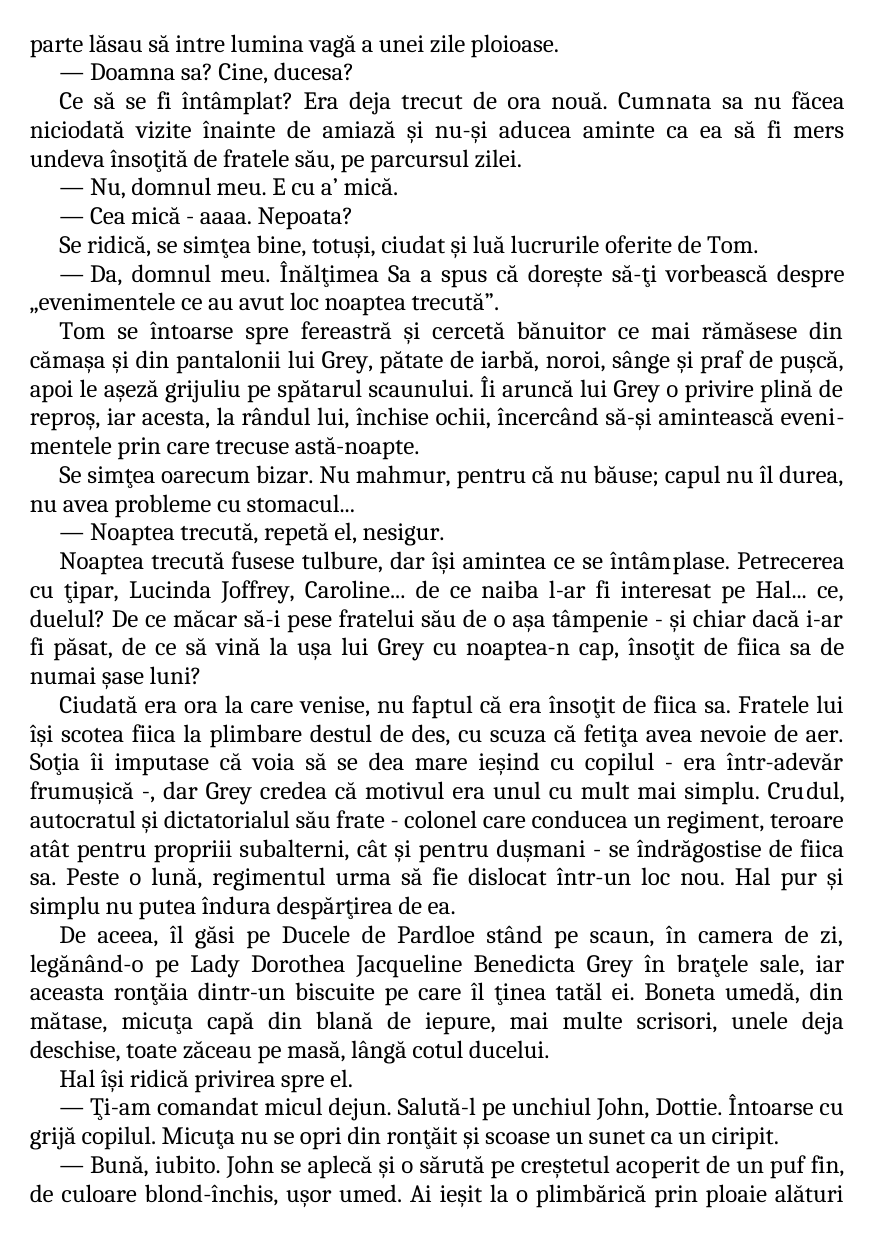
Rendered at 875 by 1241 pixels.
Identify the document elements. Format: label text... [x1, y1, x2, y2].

text Se ridică, se simţea bine, totuşi, ciudat şi luă lucrurile oferite de Tom. [29, 231, 844, 259]
text — Noaptea trecută, repetă el, nesigur. [29, 518, 844, 547]
text De aceea, îl găsi pe Ducele de Pardloe stând pe scaun, în camera de zi, legănând-o pe Lady Dorothea Jacqueline Benedicta Grey în braţele sale, iar aceasta ronţăia dintr-un biscuite pe care îl ţinea tatăl ei. Boneta umedă, din mătase, micuţa capă din blană de iepure, mai multe scrisori, unele deja deschise, toate zăceau pe masă, lângă cotul ducelui. [29, 921, 844, 1064]
text — Nu, domnul meu. E cu a’ mică. [29, 173, 844, 202]
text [29, 29, 844, 58]
text — Da, domnul meu. Înălţimea Sa a spus că doreşte să-ţi vorbească despre „evenimentele ce au avut loc noaptea trecută”. [29, 259, 844, 317]
text — Doamna sa? Cine, ducesa? [29, 58, 844, 87]
text Tom se întoarse spre fereastră şi cercetă bănuitor ce mai rămăsese din cămaşa şi din pantalonii lui Grey, pătate de iarbă, noroi, sânge şi praf de puşcă, apoi le aşeză grijuliu pe spătarul scaunului. Îi aruncă lui Grey o privire plină de reproş, iar acesta, la rândul lui, închise ochii, încercând să-şi amintească evenimentele prin care trecuse astă-noapte. [29, 317, 844, 461]
text Ce să se fi întâmplat? Era deja trecut de ora nouă. Cumnata sa nu făcea niciodată vizite înainte de amiază şi nu-şi aducea aminte ca ea să fi mers undeva însoţită de fratele său, pe parcursul zilei. [29, 87, 844, 173]
text Noaptea trecută fusese tulbure, dar îşi amintea ce se întâmplase. Petrecerea cu ţipar, Lucinda Joffrey, Caroline... de ce naiba l-ar fi interesat pe Hal... ce, duelul? De ce măcar să-i pese fratelui său de o aşa tâmpenie - şi chiar dacă i-ar fi păsat, de ce să vină la uşa lui Grey cu noaptea-n cap, însoţit de fiica sa de numai şase luni? [29, 547, 844, 691]
text — Cea mică - aaaa. Nepoata? [29, 202, 844, 231]
text Hal îşi ridică privirea spre el. [29, 1064, 844, 1093]
text — Ţi-am comandat micul dejun. Salută-l pe unchiul John, Dottie. Întoarse cu grijă copilul. Micuţa nu se opri din ronţăit şi scoase un sunet ca un ciripit. [29, 1093, 844, 1151]
text Ciudată era ora la care venise, nu faptul că era însoţit de fiica sa. Fratele lui îşi scotea fiica la plimbare destul de des, cu scuza că fetiţa avea nevoie de aer. Soţia îi imputase că voia să se dea mare ieşind cu copilul - era într-adevăr frumuşică -, dar Grey credea că motivul era unul cu mult mai simplu. Crudul, autocratul şi dictatorialul său frate - colonel care conducea un regiment, teroare atât pentru propriii subalterni, cât şi pentru duşmani - se îndrăgostise de fiica sa. Peste o lună, regimentul urma să fie dislocat într-un loc nou. Hal pur şi simplu nu putea îndura despărţirea de ea. [29, 691, 844, 921]
text Se simţea oarecum bizar. Nu mahmur, pentru că nu băuse; capul nu îl durea, nu avea probleme cu stomacul... [29, 461, 844, 518]
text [29, 1151, 844, 1208]
